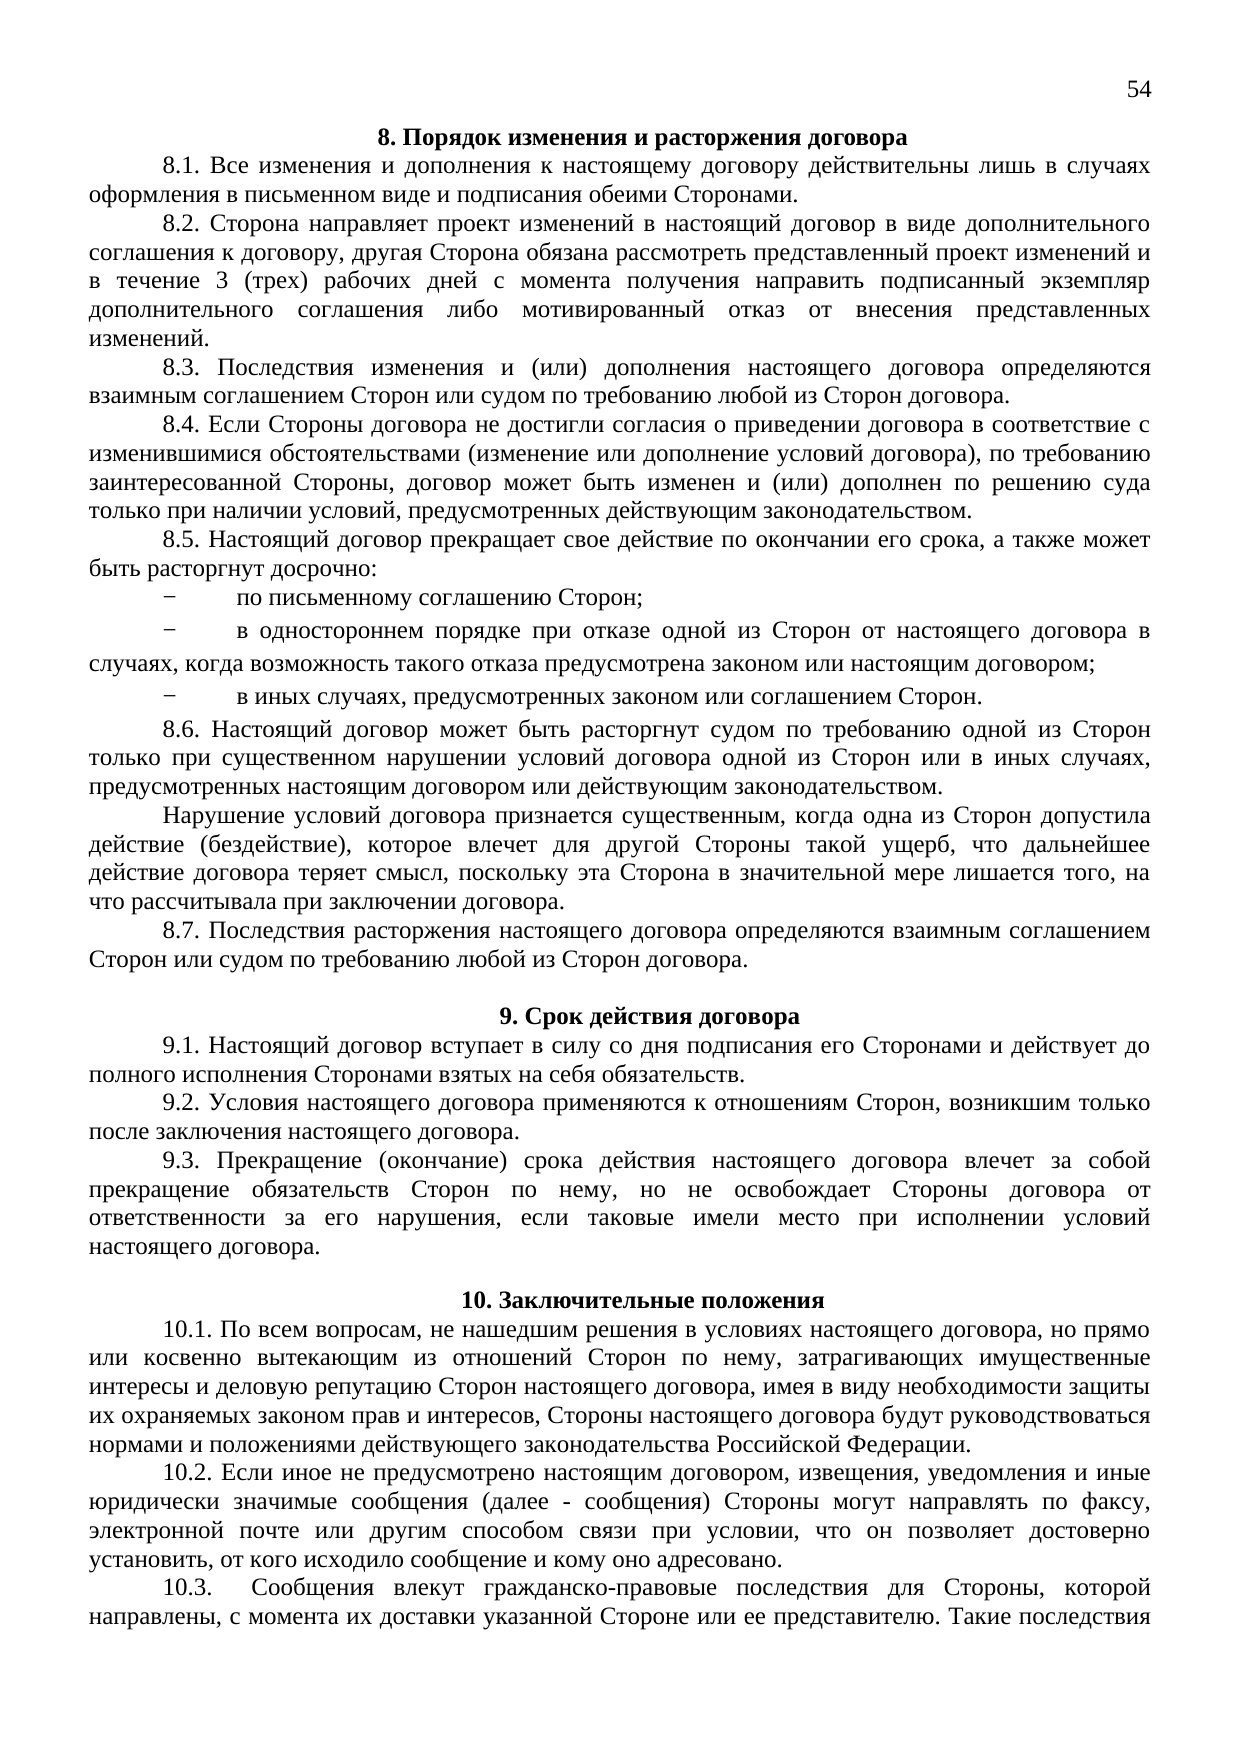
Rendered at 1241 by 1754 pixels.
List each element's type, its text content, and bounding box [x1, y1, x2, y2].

text 9. Срок действия договора [89, 1001, 1152, 1030]
text 10.2. Если иное не предусмотрено настоящим договором, извещения, уведомления и иные юридически значимые сообщения (далее - сообщения) Стороны могут направлять по факсу, электронной почте или другим способом связи при условии, что он позволяет достоверно установить, от кого исходило сообщение и кому оно адресовано. [89, 1457, 1152, 1572]
text 8.3. Последствия изменения и (или) дополнения настоящего договора определяются взаимным соглашением Сторон или судом по требованию любой из Сторон договора. [89, 352, 1152, 409]
text 8.1. Все изменения и дополнения к настоящему договору действительны лишь в случаях оформления в письменном виде и подписания обеими Сторонами. [89, 150, 1152, 208]
text 8.6. Настоящий договор может быть расторгнут судом по требованию одной из Сторон только при существенном нарушении условий договора одной из Сторон или в иных случаях, предусмотренных настоящим договором или действующим законодательством. [89, 714, 1152, 800]
text 8.4. Если Стороны договора не достигли согласия о приведении договора в соответствие с изменившимися обстоятельствами (изменение или дополнение условий договора), по требованию заинтересованной Стороны, договор может быть изменен и (или) дополнен по решению суда только при наличии условий, предусмотренных действующим законодательством. [89, 409, 1152, 524]
text 9.2. Условия настоящего договора применяются к отношениям Сторон, возникшим только после заключения настоящего договора. [89, 1087, 1152, 1145]
list по письменному соглашению Сторон; [89, 582, 1152, 610]
text 10.1. По всем вопросам, не нашедшим решения в условиях настоящего договора, но прямо или косвенно вытекающим из отношений Сторон по нему, затрагивающих имущественные интересы и деловую репутацию Сторон настоящего договора, имея в виду необходимости защиты их охраняемых законом прав и интересов, Стороны настоящего договора будут руководствоваться нормами и положениями действующего законодательства Российской Федерации. [89, 1314, 1152, 1457]
text 9.3. Прекращение (окончание) срока действия настоящего договора влечет за собой прекращение обязательств Сторон по нему, но не освобождает Стороны договора от ответственности за его нарушения, если таковые имели место при исполнении условий настоящего договора. [89, 1145, 1152, 1260]
text Нарушение условий договора признается существенным, когда одна из Сторон допустила действие (бездействие), которое влечет для другой Стороны такой ущерб, что дальнейшее действие договора теряет смысл, поскольку эта Сторона в значительной мере лишается того, на что рассчитывала при заключении договора. [89, 800, 1152, 915]
text 8.5. Настоящий договор прекращает свое действие по окончании его срока, а также может быть расторгнут досрочно: [89, 524, 1152, 582]
list в иных случаях, предусмотренных законом или соглашением Сторон. [89, 681, 1152, 709]
text 8.2. Сторона направляет проект изменений в настоящий договор в виде дополнительного соглашения к договору, другая Сторона обязана рассмотреть представленный проект изменений и в течение 3 (трех) рабочих дней с момента получения направить подписанный экземпляр дополнительного соглашения либо мотивированный отказ от внесения представленных изменений. [89, 208, 1152, 352]
text 10. Заключительные положения [134, 1285, 1152, 1314]
list в одностороннем порядке при отказе одной из Сторон от настоящего договора в случаях, когда возможность такого отказа предусмотрена законом или настоящим договором; [89, 615, 1152, 676]
text 8. Порядок изменения и расторжения договора [134, 122, 1152, 150]
text 8.7. Последствия расторжения настоящего договора определяются взаимным соглашением Сторон или судом по требованию любой из Сторон договора. [89, 915, 1152, 972]
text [89, 1572, 1152, 1630]
text 9.1. Настоящий договор вступает в силу со дня подписания его Сторонами и действует до полного исполнения Сторонами взятых на себя обязательств. [89, 1030, 1152, 1087]
